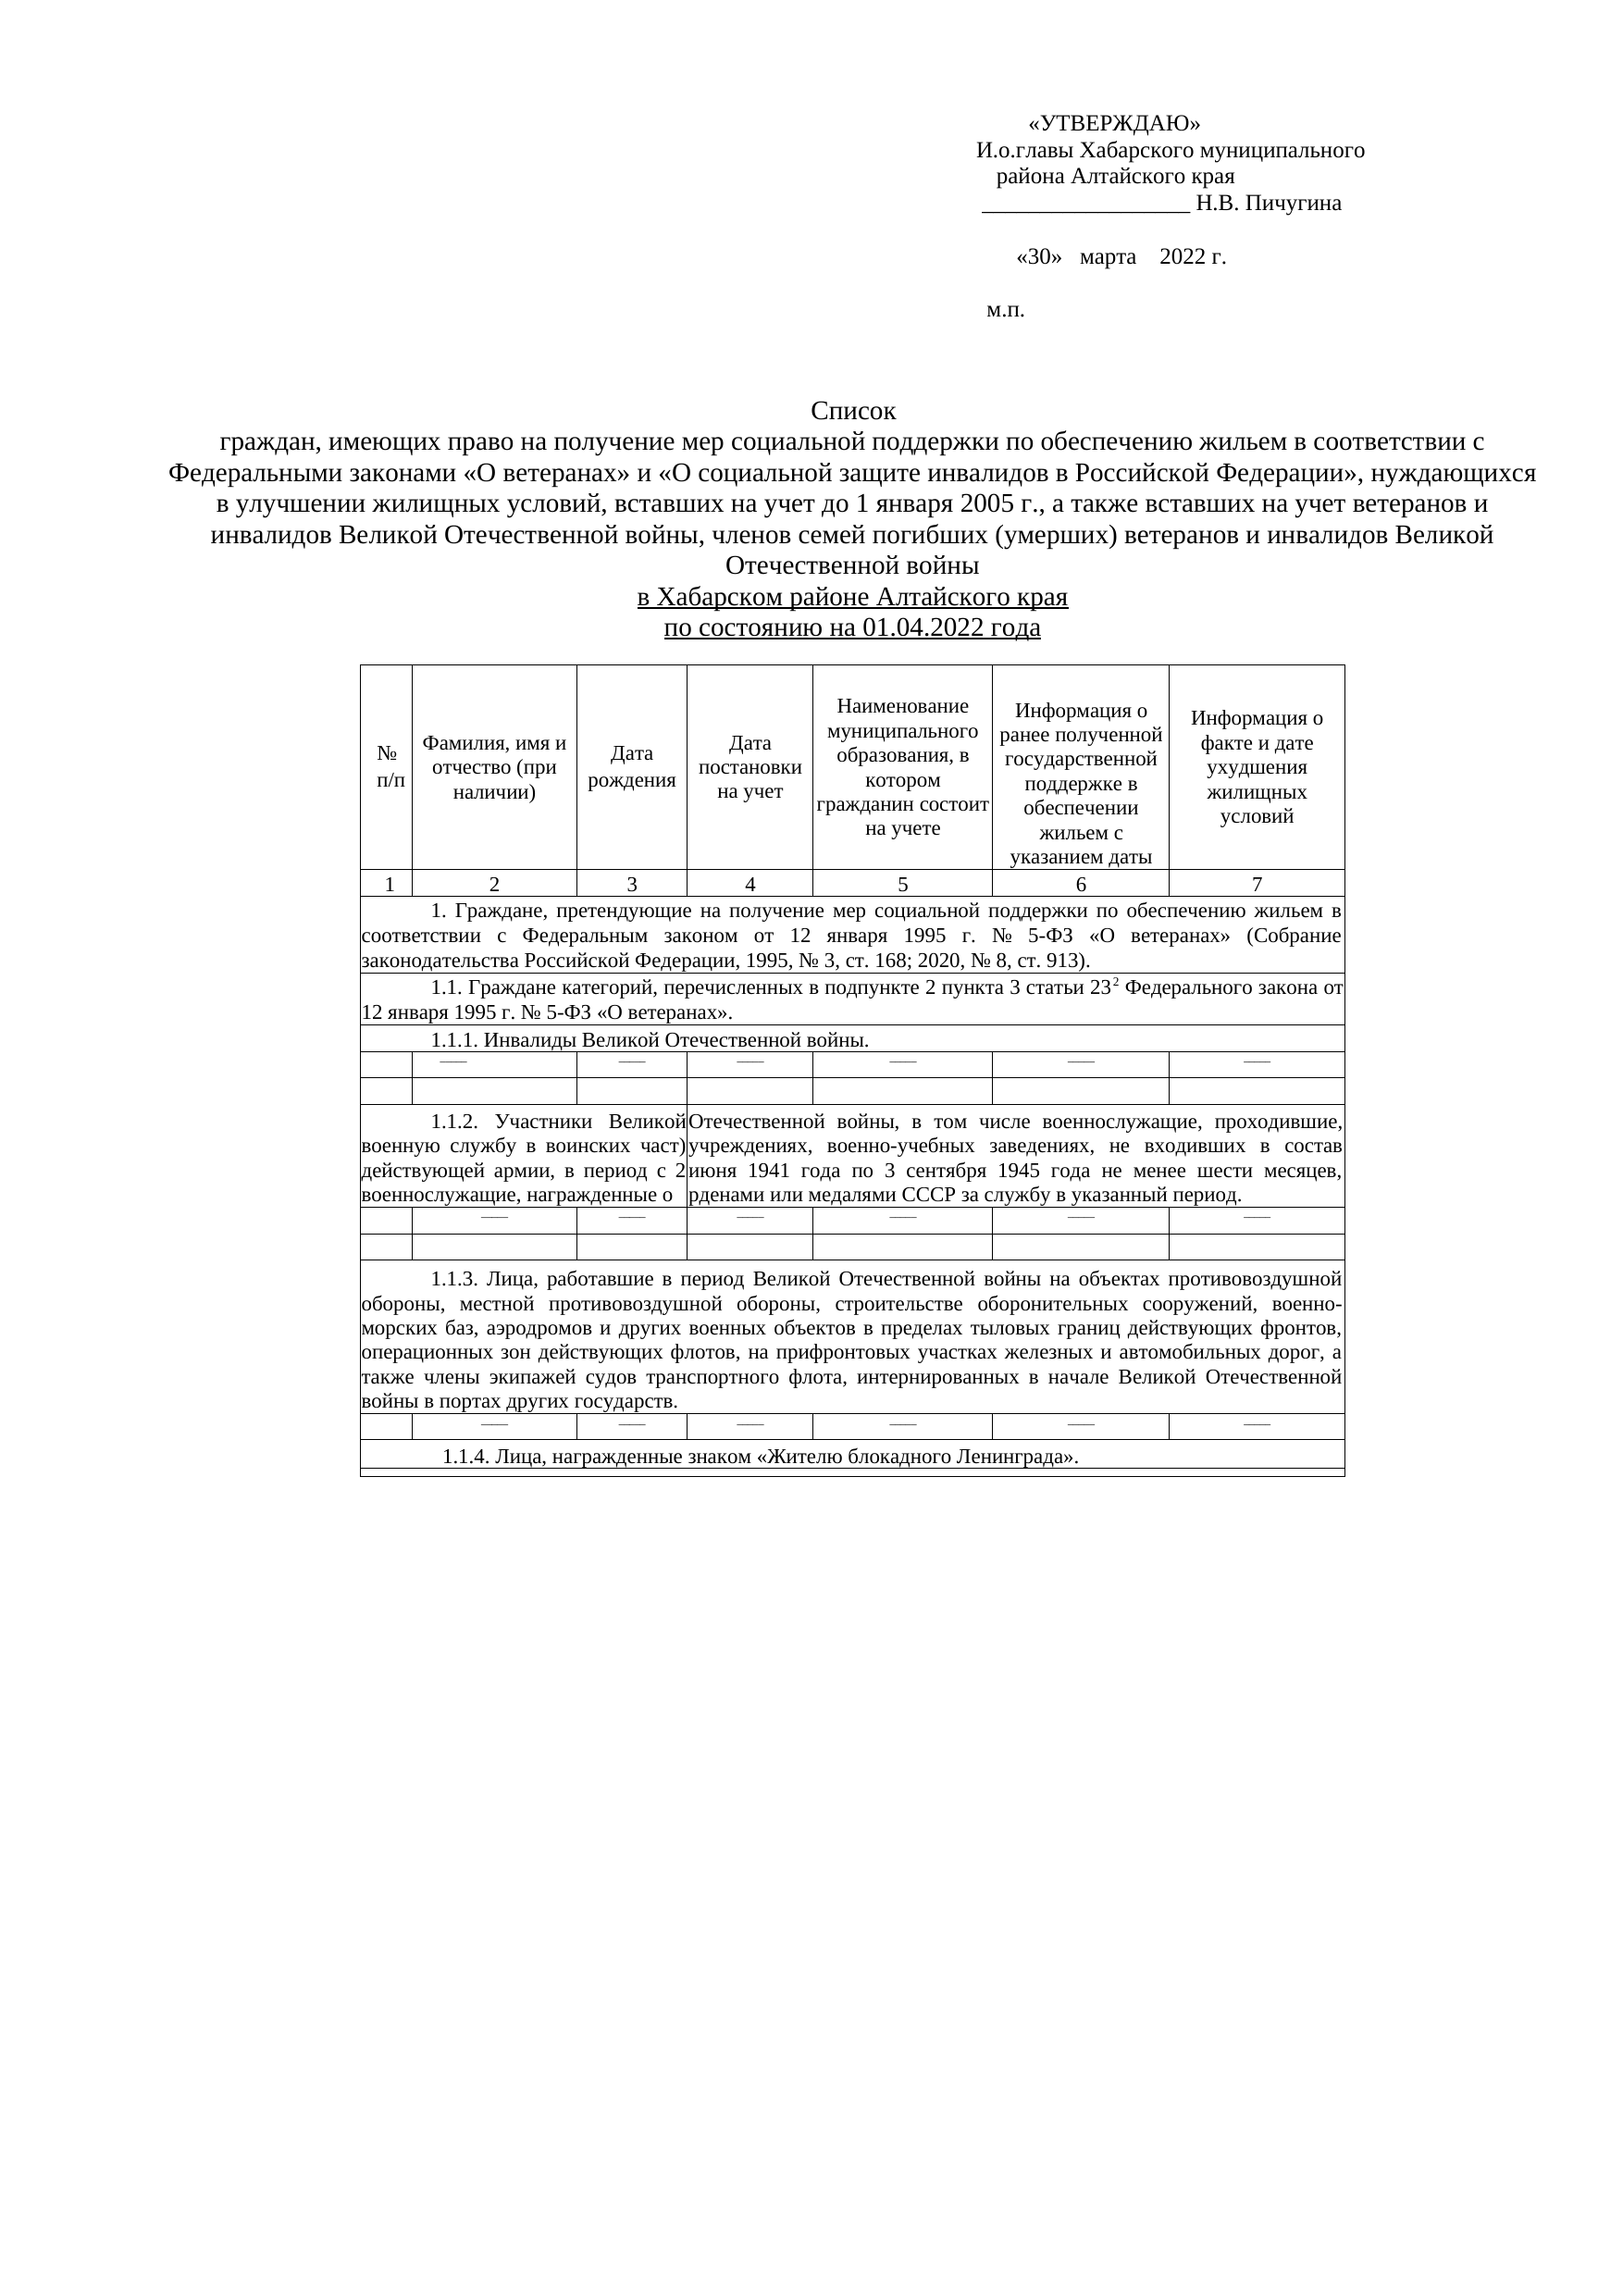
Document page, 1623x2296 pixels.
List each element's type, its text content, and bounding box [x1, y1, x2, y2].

table_cell 2 [413, 870, 576, 896]
table_cell _____ [577, 1414, 687, 1439]
table_cell _____ [577, 1208, 687, 1234]
table_cell [361, 1052, 412, 1077]
table_cell 1. Граждане, претендующие на получение мер социальной поддержки по обеспечению жильем в соответствии с Федеральным законом от 12 января 1995 г. № 5-ФЗ «О ветеранах» (Собрание законодательства Российской Федерации, 1995, № 3, ст. 168; 2020, № 8, ст. 913). [361, 897, 1344, 973]
table_cell 1.1. Граждане категорий, перечисленных в подпункте 2 пункта 3 статьи 232 Федерального закона от 12 января 1995 г. № 5-ФЗ «О ветеранах». [361, 974, 1344, 1024]
table_cell [1170, 1235, 1344, 1260]
table_cell [361, 1235, 412, 1260]
table_cell _____ [413, 1414, 576, 1439]
table_header Дата рождения [577, 665, 687, 869]
table_cell _____ [688, 1414, 812, 1439]
table_cell _____ [813, 1414, 992, 1439]
table_cell 1 [361, 870, 412, 896]
text «УТВЕРЖДАЮ» [164, 109, 1541, 136]
table_cell 1.1.1. Инвалиды Великой Отечественной войны. [361, 1025, 1344, 1051]
table_cell 3 [577, 870, 687, 896]
table_cell _____ [413, 1208, 576, 1234]
table_cell 1.1.2. Участники Великой военную службу в воинских част) действующей армии, в период с 2 военнослужащие, награжденные о [361, 1182, 687, 1207]
table_cell [413, 1078, 576, 1104]
table_cell [813, 1078, 992, 1104]
table_cell 7 [1170, 870, 1344, 896]
table_cell [577, 1235, 687, 1260]
text __________________ Н.В. Пичугина [164, 189, 1541, 216]
table_cell _____ [413, 1052, 576, 1077]
text И.о.главы Хабарского муниципального [164, 136, 1541, 163]
table_cell [993, 1235, 1169, 1260]
table_header Информация о факте и дате ухудшения жилищных условий [1170, 665, 1344, 869]
table_cell [577, 1078, 687, 1104]
table_cell _____ [688, 1208, 812, 1234]
table_header Фамилия, имя и отчество (при наличии) [413, 665, 576, 869]
text по состоянию на 01.04.2022 года [164, 611, 1541, 642]
table_cell _____ [993, 1052, 1169, 1077]
table_cell _____ [1170, 1208, 1344, 1234]
table_cell _____ [993, 1414, 1169, 1439]
table_cell [993, 1078, 1169, 1104]
table_cell [1170, 1078, 1344, 1104]
table_cell 1.1.2. Участники Великой военную службу в воинских част) действующей армии, в период с 2 военнослужащие, награжденные о [361, 1105, 687, 1133]
table_cell 1.1.3. Лица, работавшие в период Великой Отечественной войны на объектах противовоздушной обороны, местной противовоздушной обороны, строительстве оборонительных сооружений, военно- морских баз, аэродромов и других военных объектов в пределах тыловых границ действующих фронтов, операционных зон действующих флотов, на прифронтовых участках железных и автомобильных дорог, а также члены экипажей судов транспортного флота, интернированных в начале Великой Отечественной войны в портах других государств. [361, 1260, 1344, 1413]
table_header № п/п [361, 665, 412, 869]
table_cell _____ [1170, 1414, 1344, 1439]
table_header Дата постановки на учет [688, 665, 812, 869]
table_cell _____ [813, 1052, 992, 1077]
table_cell 6 [993, 870, 1169, 896]
table_cell Отечественной войны, в том числе военнослужащие, проходившие, учреждениях, военно-учебных заведениях, не входивших в состав июня 1941 года по 3 сентября 1945 года не менее шести месяцев, рденами или медалями СССР за службу в указанный период. [688, 1105, 1344, 1207]
table_header Информация о ранее полученной государственной поддержке в обеспечении жильем с указанием даты [993, 665, 1169, 869]
table_cell [688, 1078, 812, 1104]
table_cell 1.1.4. Лица, награжденные знаком «Жителю блокадного Ленинграда». [361, 1440, 1344, 1468]
text района Алтайского края [164, 163, 1541, 189]
table_cell [361, 1469, 1344, 1476]
table_cell _____ [813, 1208, 992, 1234]
table_cell 4 [688, 870, 812, 896]
table_cell [361, 1414, 412, 1439]
table_cell _____ [1170, 1052, 1344, 1077]
table_cell [361, 1208, 412, 1234]
table_cell [413, 1235, 576, 1260]
table_cell 5 [813, 870, 992, 896]
table_cell [688, 1235, 812, 1260]
text «30» марта 2022 г. [164, 242, 1541, 269]
table_cell _____ [577, 1052, 687, 1077]
text Список [166, 398, 1541, 425]
table_header Наименование муниципального образования, в котором гражданин состоит на учете [813, 665, 992, 869]
text в Хабарском районе Алтайского края [164, 580, 1541, 611]
table_cell [813, 1235, 992, 1260]
text м.п. [164, 295, 1541, 322]
table_cell _____ [993, 1208, 1169, 1234]
table_cell [361, 1078, 412, 1104]
text граждан, имеющих право на получение мер социальной поддержки по обеспечению жильем в соответствии с Федеральными законами «О ветеранах» и «О социальной защите инвалидов в Российской Федерации», нуждающихся в улучшении жилищных условий, вставших на учет до 1 января 2005 г., а также вставших на учет ветеранов и инвалидов Великой Отечественной войны, членов семей погибших (умерших) ветеранов и инвалидов Великой Отечественной войны [164, 425, 1541, 580]
table_cell _____ [688, 1052, 812, 1077]
